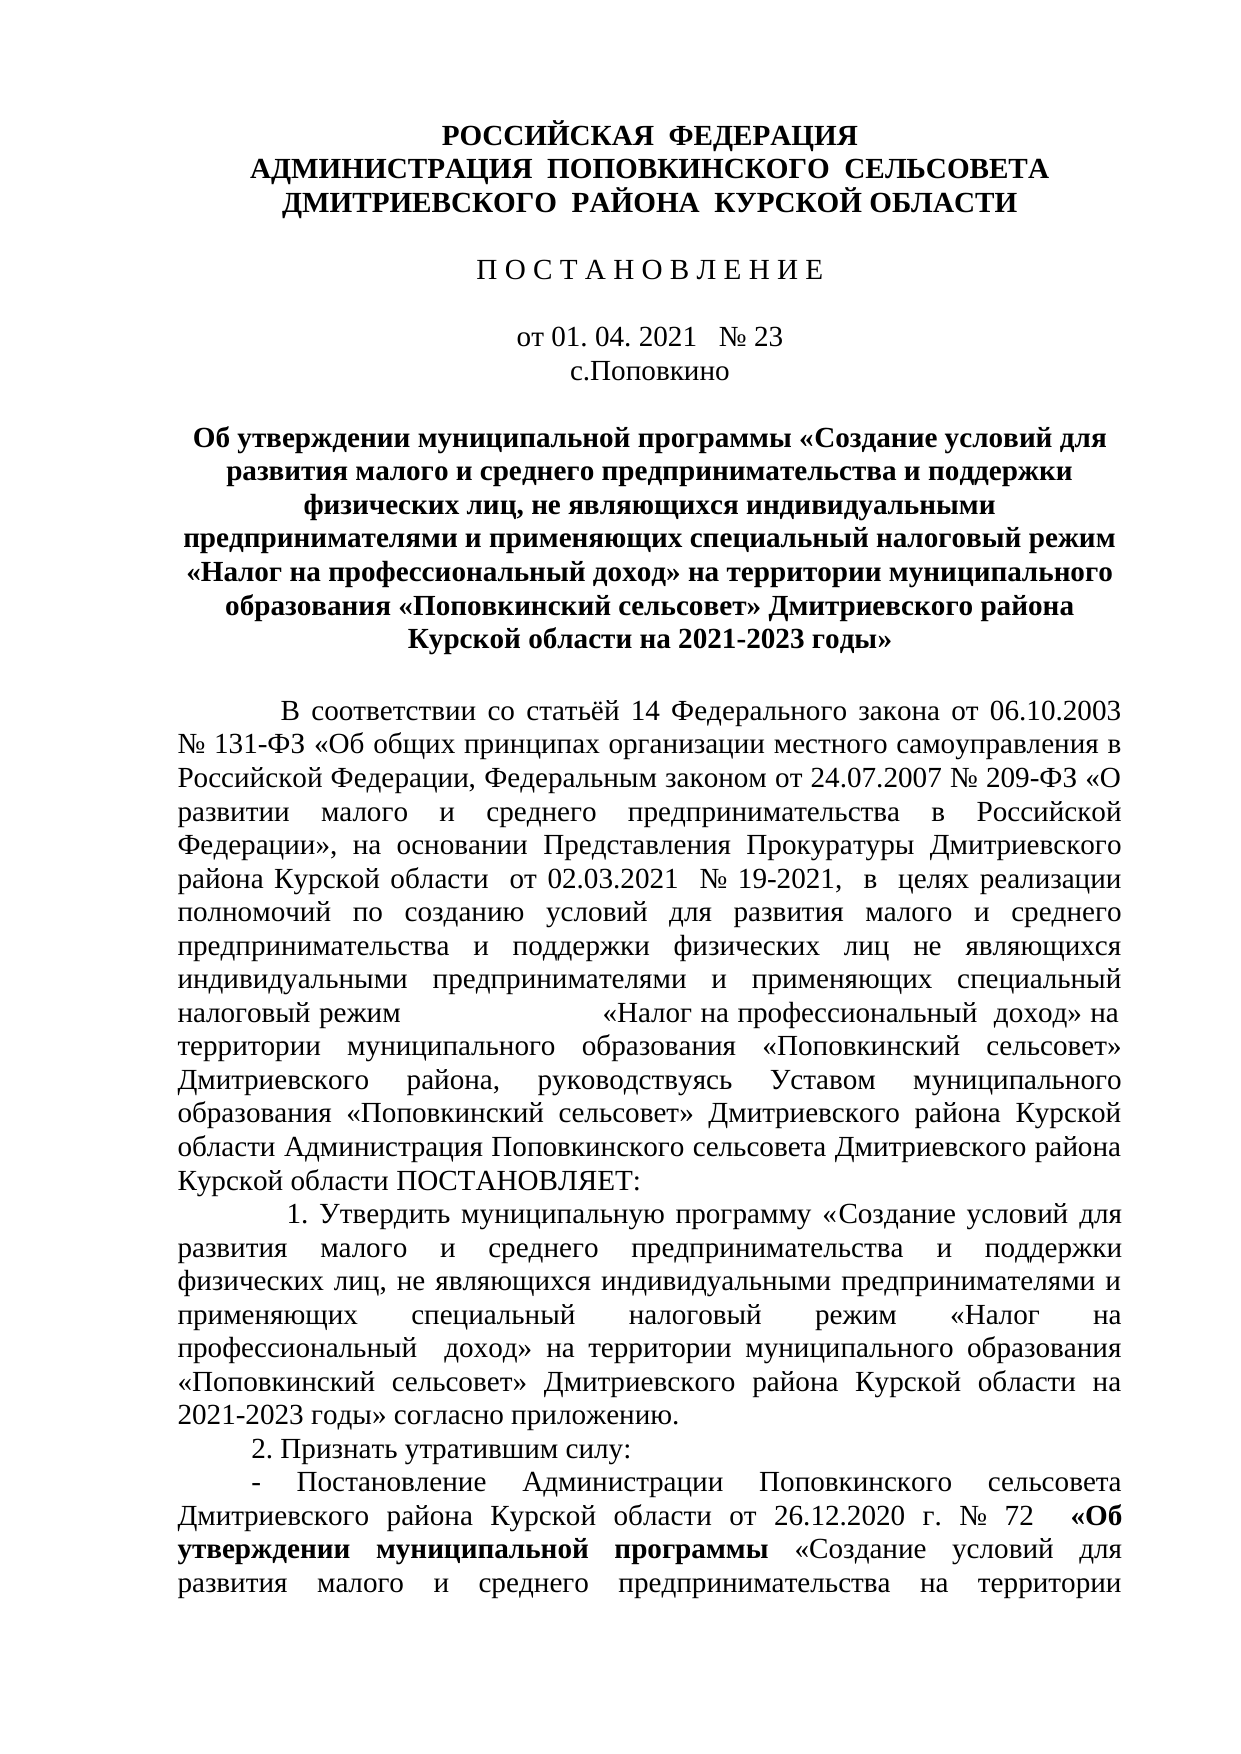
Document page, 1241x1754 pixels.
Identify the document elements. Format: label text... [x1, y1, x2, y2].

text РОССИЙСКАЯ ФЕДЕРАЦИЯ [177, 118, 1122, 152]
text АДМИНИСТРАЦИЯ ПОПОВКИНСКОГО СЕЛЬСОВЕТА [177, 152, 1122, 185]
text с.Поповкино [177, 353, 1122, 386]
text 1. Утвердить муниципальную программу «Создание условий для развития малого и среднего предпринимательства и поддержки физических лиц, не являющихся индивидуальными предпринимателями и применяющих специальный налоговый режим «Налог на профессиональный доход» на территории муниципального образования «Поповкинский сельсовет» Дмитриевского района Курской области на 2021-2023 годы» согласно приложению. [177, 1196, 1122, 1431]
text П О С Т А Н О В Л Е Н И Е [177, 252, 1122, 286]
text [177, 1464, 1122, 1599]
text ДМИТРИЕВСКОГО РАЙОНА КУРСКОЙ ОБЛАСТИ [177, 185, 1122, 219]
text В соответствии со статьёй 14 Федерального закона от 06.10.2003 № 131-ФЗ «Об общих принципах организации местного самоуправления в Российской Федерации, Федеральным законом от 24.07.2007 № 209-ФЗ «О развитии малого и среднего предпринимательства в Российской Федерации», на основании Представления Прокуратуры Дмитриевского района Курской области от 02.03.2021 № 19-2021, в целях реализации полномочий по созданию условий для развития малого и среднего предпринимательства и поддержки физических лиц не являющихся индивидуальными предпринимателями и применяющих специальный налоговый режим «Налог на профессиональный доход» на территории муниципального образования «Поповкинский сельсовет» Дмитриевского района, руководствуясь Уставом муниципального образования «Поповкинский сельсовет» Дмитриевского района Курской области Администрация Поповкинского сельсовета Дмитриевского района Курской области постановляЕТ: [177, 693, 1122, 1196]
text 2. Признать утратившим силу: [177, 1431, 1122, 1464]
text от 01. 04. 2021 № 23 [177, 319, 1122, 353]
text Об утверждении муниципальной программы «Создание условий для развития малого и среднего предпринимательства и поддержки физических лиц, не являющихся индивидуальными предпринимателями и применяющих специальный налоговый режим «Налог на профессиональный доход» на территории муниципального образования «Поповкинский сельсовет» Дмитриевского района Курской области на 2021-2023 годы» [177, 420, 1122, 655]
